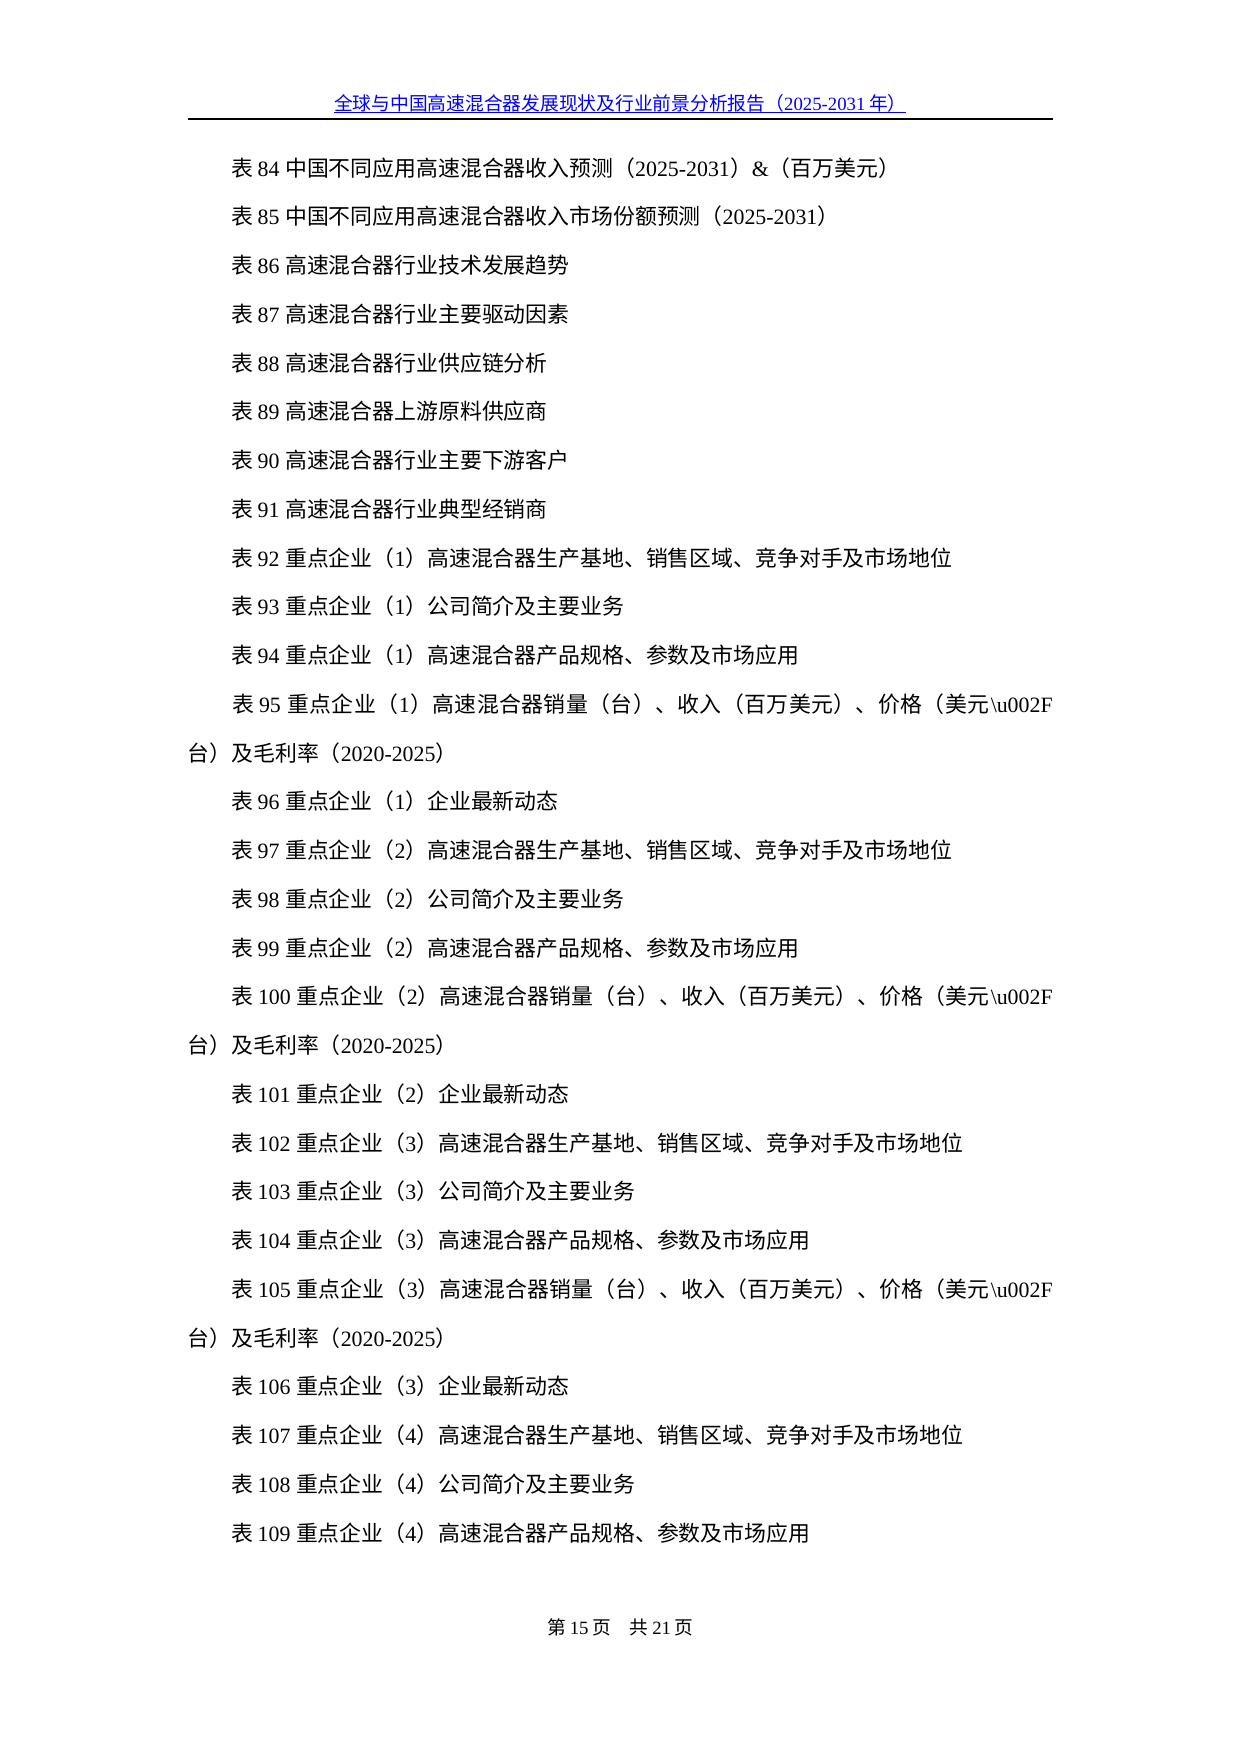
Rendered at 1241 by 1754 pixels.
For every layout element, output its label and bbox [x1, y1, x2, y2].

text [187, 150, 1053, 1548]
